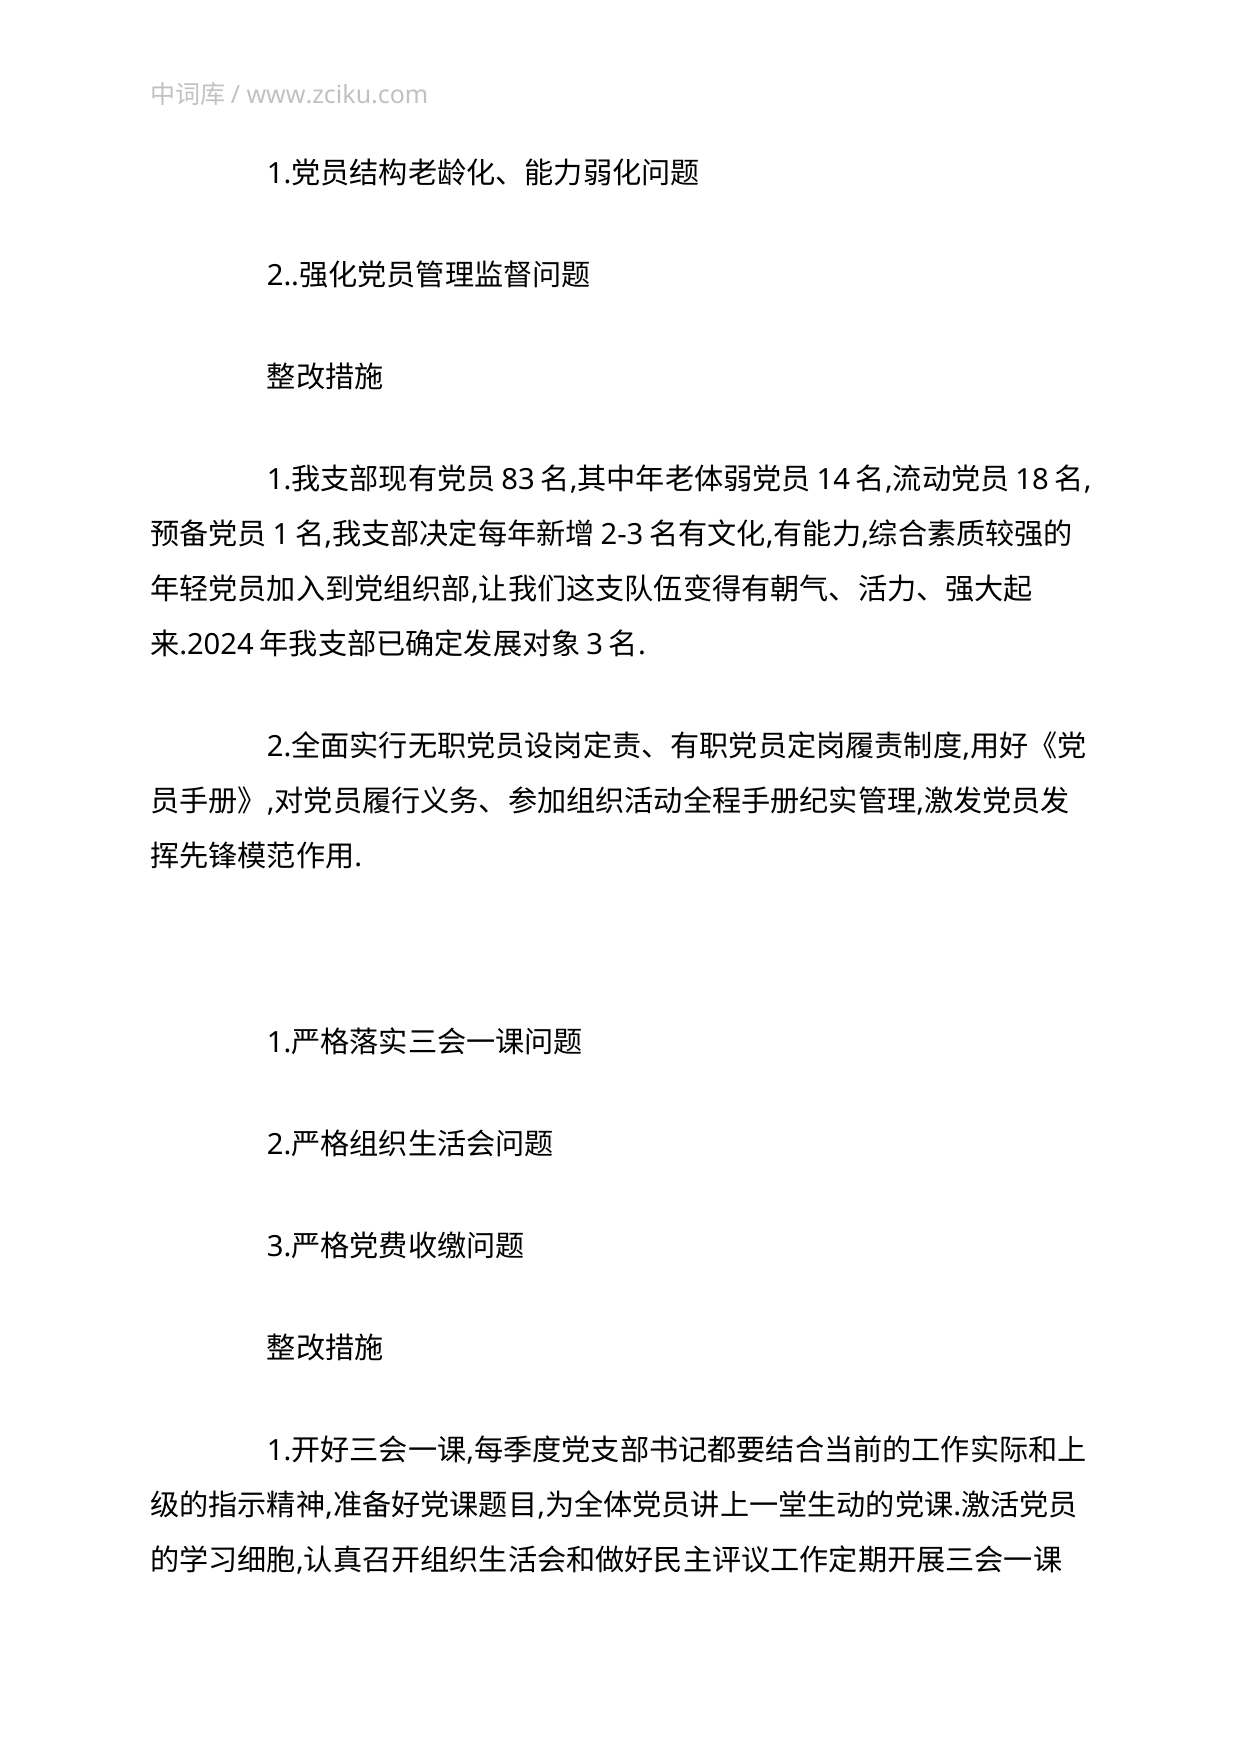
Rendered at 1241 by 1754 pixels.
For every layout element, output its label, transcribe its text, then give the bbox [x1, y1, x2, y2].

text 1.我支部现有党员83名,其中年老体弱党员14名,流动党员18名,预备党员1名,我支部决定每年新增2-3名有文化,有能力,综合素质较强的年轻党员加入到党组织部,让我们这支队伍变得有朝气、活力、强大起来.2024年我支部已确定发展对象3名. [150, 456, 1090, 663]
text 整改措施 [150, 1325, 1090, 1367]
text 2.全面实行无职党员设岗定责、有职党员定岗履责制度,用好《党员手册》,对党员履行义务、参加组织活动全程手册纪实管理,激发党员发挥先锋模范作用. [150, 723, 1090, 875]
text 2..强化党员管理监督问题 [150, 252, 1090, 294]
text 1.党员结构老龄化、能力弱化问题 [150, 150, 1090, 192]
text 整改措施 [150, 354, 1090, 396]
text 2.严格组织生活会问题 [150, 1121, 1090, 1163]
text 3.严格党费收缴问题 [150, 1223, 1090, 1265]
text 1.严格落实三会一课问题 [150, 1019, 1090, 1061]
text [150, 1427, 1090, 1579]
